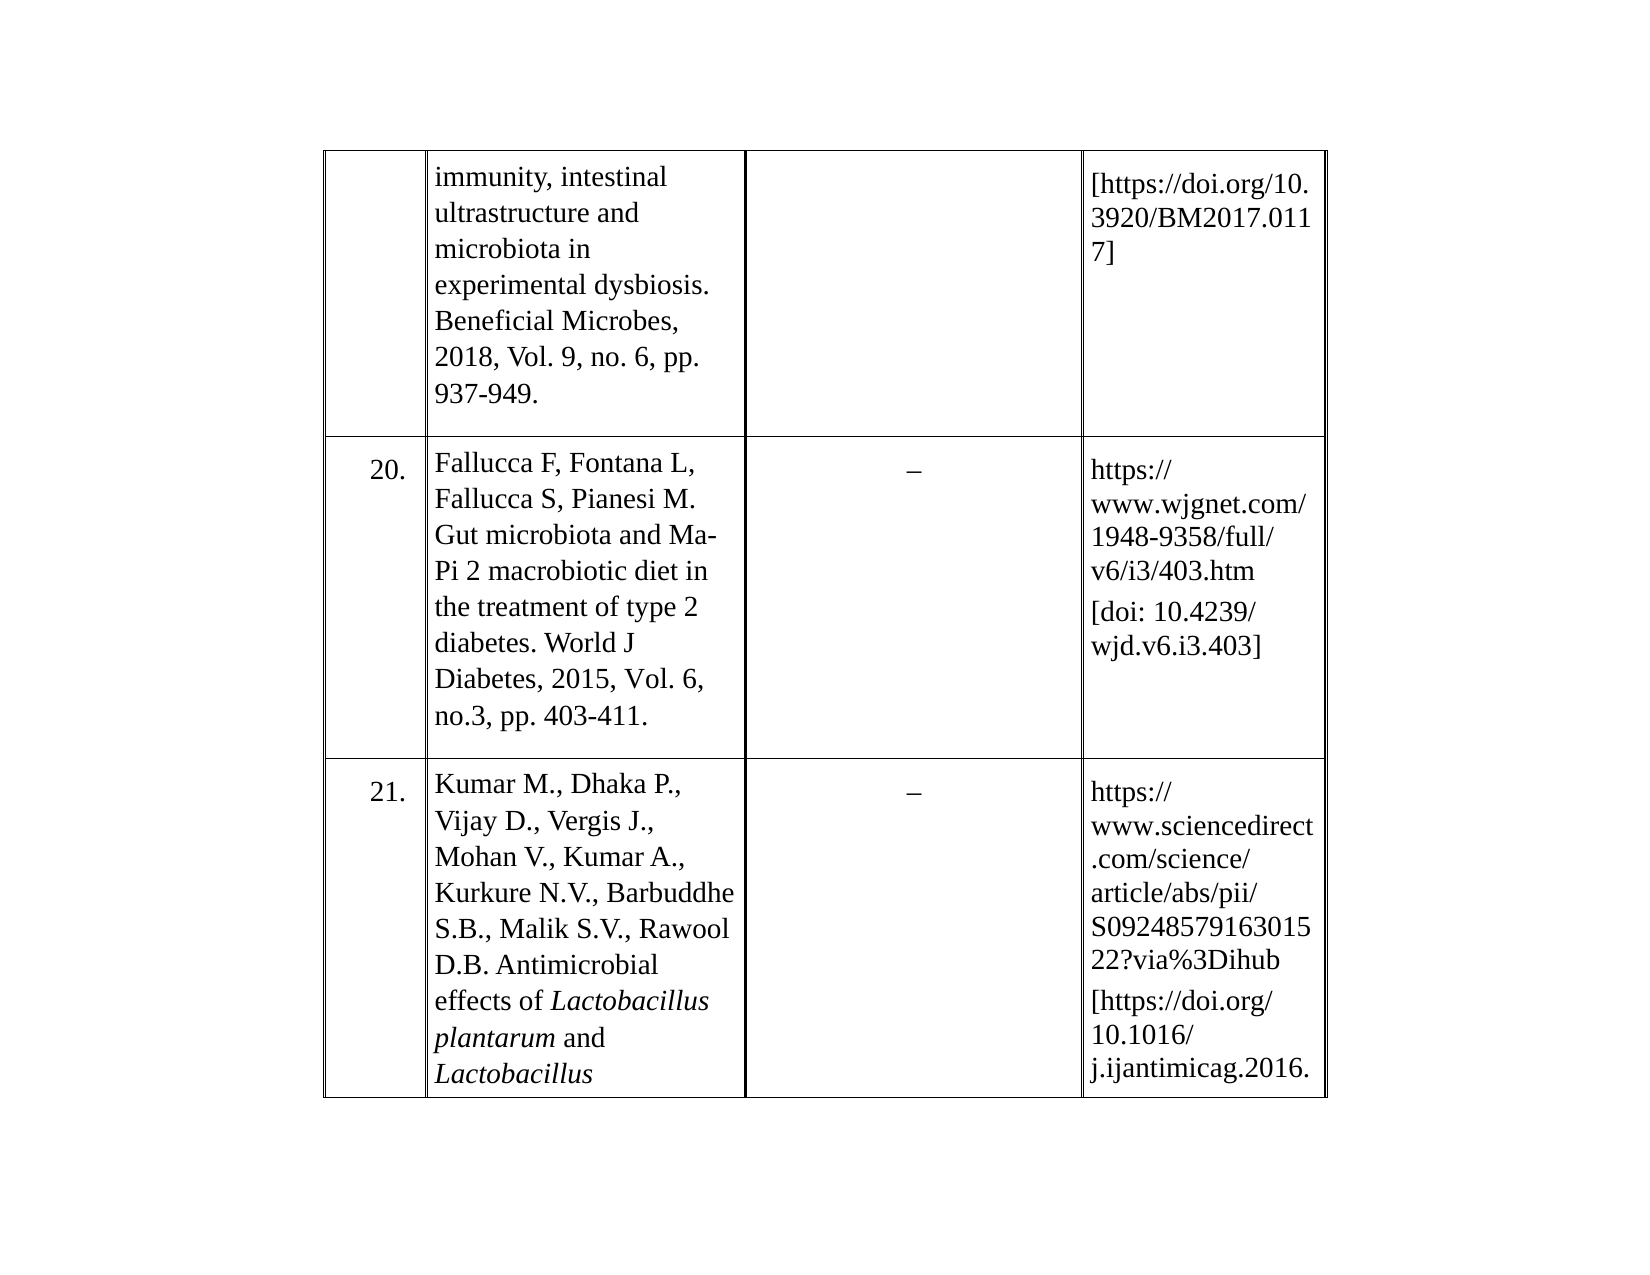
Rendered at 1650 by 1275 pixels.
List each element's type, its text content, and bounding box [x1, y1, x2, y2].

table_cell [1084, 759, 1324, 1097]
table_cell – [747, 759, 1081, 1097]
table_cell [428, 759, 744, 1097]
table_cell [326, 759, 425, 1097]
table_cell Fallucca F, Fontana L, Fallucca S, Pianesi M. Gut microbiota and Ma-Pi 2 macrobiotic diet in the treatment of type 2 diabetes. World J Diabetes, 2015, Vol. 6, no.3, pp. 403-411. [428, 437, 744, 758]
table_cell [1084, 151, 1324, 436]
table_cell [428, 151, 744, 436]
table_cell [326, 151, 425, 436]
table_cell – [747, 151, 1081, 436]
table_cell – [747, 437, 1081, 758]
table_cell [326, 437, 425, 758]
table_cell https://www.wjgnet.com/1948-9358/full/v6/i3/403.htm [doi: 10.4239/wjd.v6.i3.403] [1084, 437, 1324, 758]
